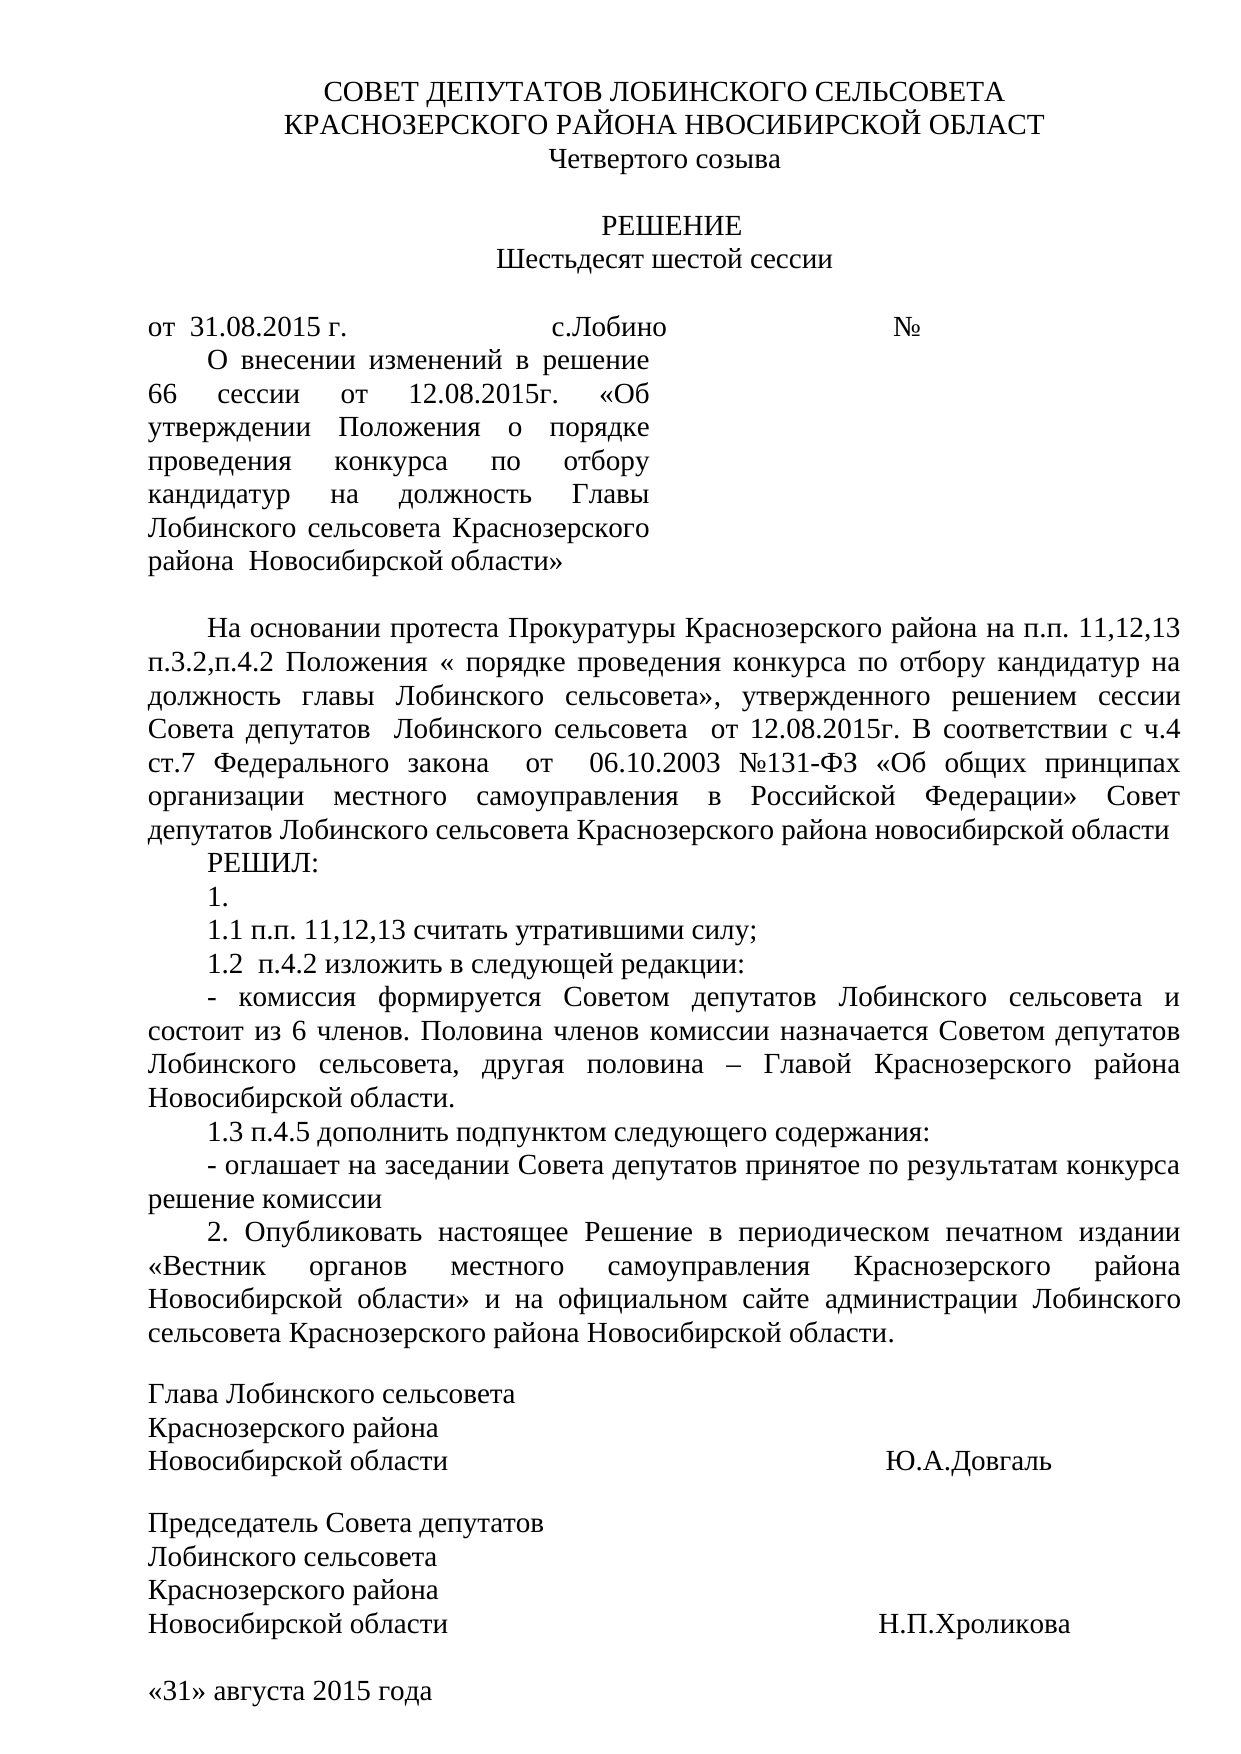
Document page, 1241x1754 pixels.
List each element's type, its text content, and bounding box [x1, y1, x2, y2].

text КРАСНОЗЕРСКОГО РАЙОНА НВОСИБИРСКОЙ ОБЛАСТ [177, 107, 1152, 141]
text - оглашает на заседании Совета депутатов принятое по результатам конкурса решение комиссии [148, 1147, 1181, 1214]
text 1. [148, 879, 1181, 912]
text от 31.08.2015 г. с.Лобино № [148, 309, 1181, 342]
text - комиссия формируется Советом депутатов Лобинского сельсовета и состоит из 6 членов. Половина членов комиссии назначается Советом депутатов Лобинского сельсовета, другая половина – Главой Краснозерского района Новосибирской области. [148, 979, 1181, 1114]
text Лобинского сельсовета [148, 1539, 1181, 1572]
text РЕШЕНИЕ [177, 208, 1152, 242]
text 1.2 п.4.2 изложить в следующей редакции: [148, 946, 1181, 979]
text Краснозерского района [148, 1410, 1181, 1443]
text «31» августа 2015 года [148, 1673, 1181, 1706]
text Шестьдесят шестой сессии [177, 242, 1152, 275]
text 1.1 п.п. 11,12,13 считать утратившими силу; [148, 912, 1181, 946]
text 2. Опубликовать настоящее Решение в периодическом печатном издании «Вестник органов местного самоуправления Краснозерского района Новосибирской области» и на официальном сайте администрации Лобинского сельсовета Краснозерского района Новосибирской области. [148, 1214, 1181, 1348]
text Краснозерского района [148, 1572, 1181, 1606]
text РЕШИЛ: [148, 845, 1181, 879]
text Председатель Совета депутатов [148, 1505, 1181, 1539]
text Глава Лобинского сельсовета [148, 1376, 1181, 1410]
text 1.3 п.4.5 дополнить подпунктом следующего содержания: [148, 1114, 1181, 1147]
text СОВЕТ ДЕПУТАТОВ ЛОБИНСКОГО СЕЛЬСОВЕТА [177, 74, 1152, 107]
text Новосибирской области Н.П.Хроликова [148, 1606, 1181, 1639]
text Четвертого созыва [177, 141, 1152, 174]
text На основании протеста Прокуратуры Краснозерского района на п.п. 11,12,13 п.3.2,п.4.2 Положения « порядке проведения конкурса по отбору кандидатур на должность главы Лобинского сельсовета», утвержденного решением сессии Совета депутатов Лобинского сельсовета от 12.08.2015г. В соответствии с ч.4 ст.7 Федерального закона от 06.10.2003 №131-ФЗ «Об общих принципах организации местного самоуправления в Российской Федерации» Совет депутатов Лобинского сельсовета Краснозерского района новосибирской области [148, 611, 1181, 845]
text О внесении изменений в решение 66 сессии от 12.08.2015г. «Об утверждении Положения о порядке проведения конкурса по отбору кандидатур на должность Главы Лобинского сельсовета Краснозерского района Новосибирской области» [148, 342, 650, 577]
text Новосибирской области Ю.А.Довгаль [148, 1443, 1181, 1477]
